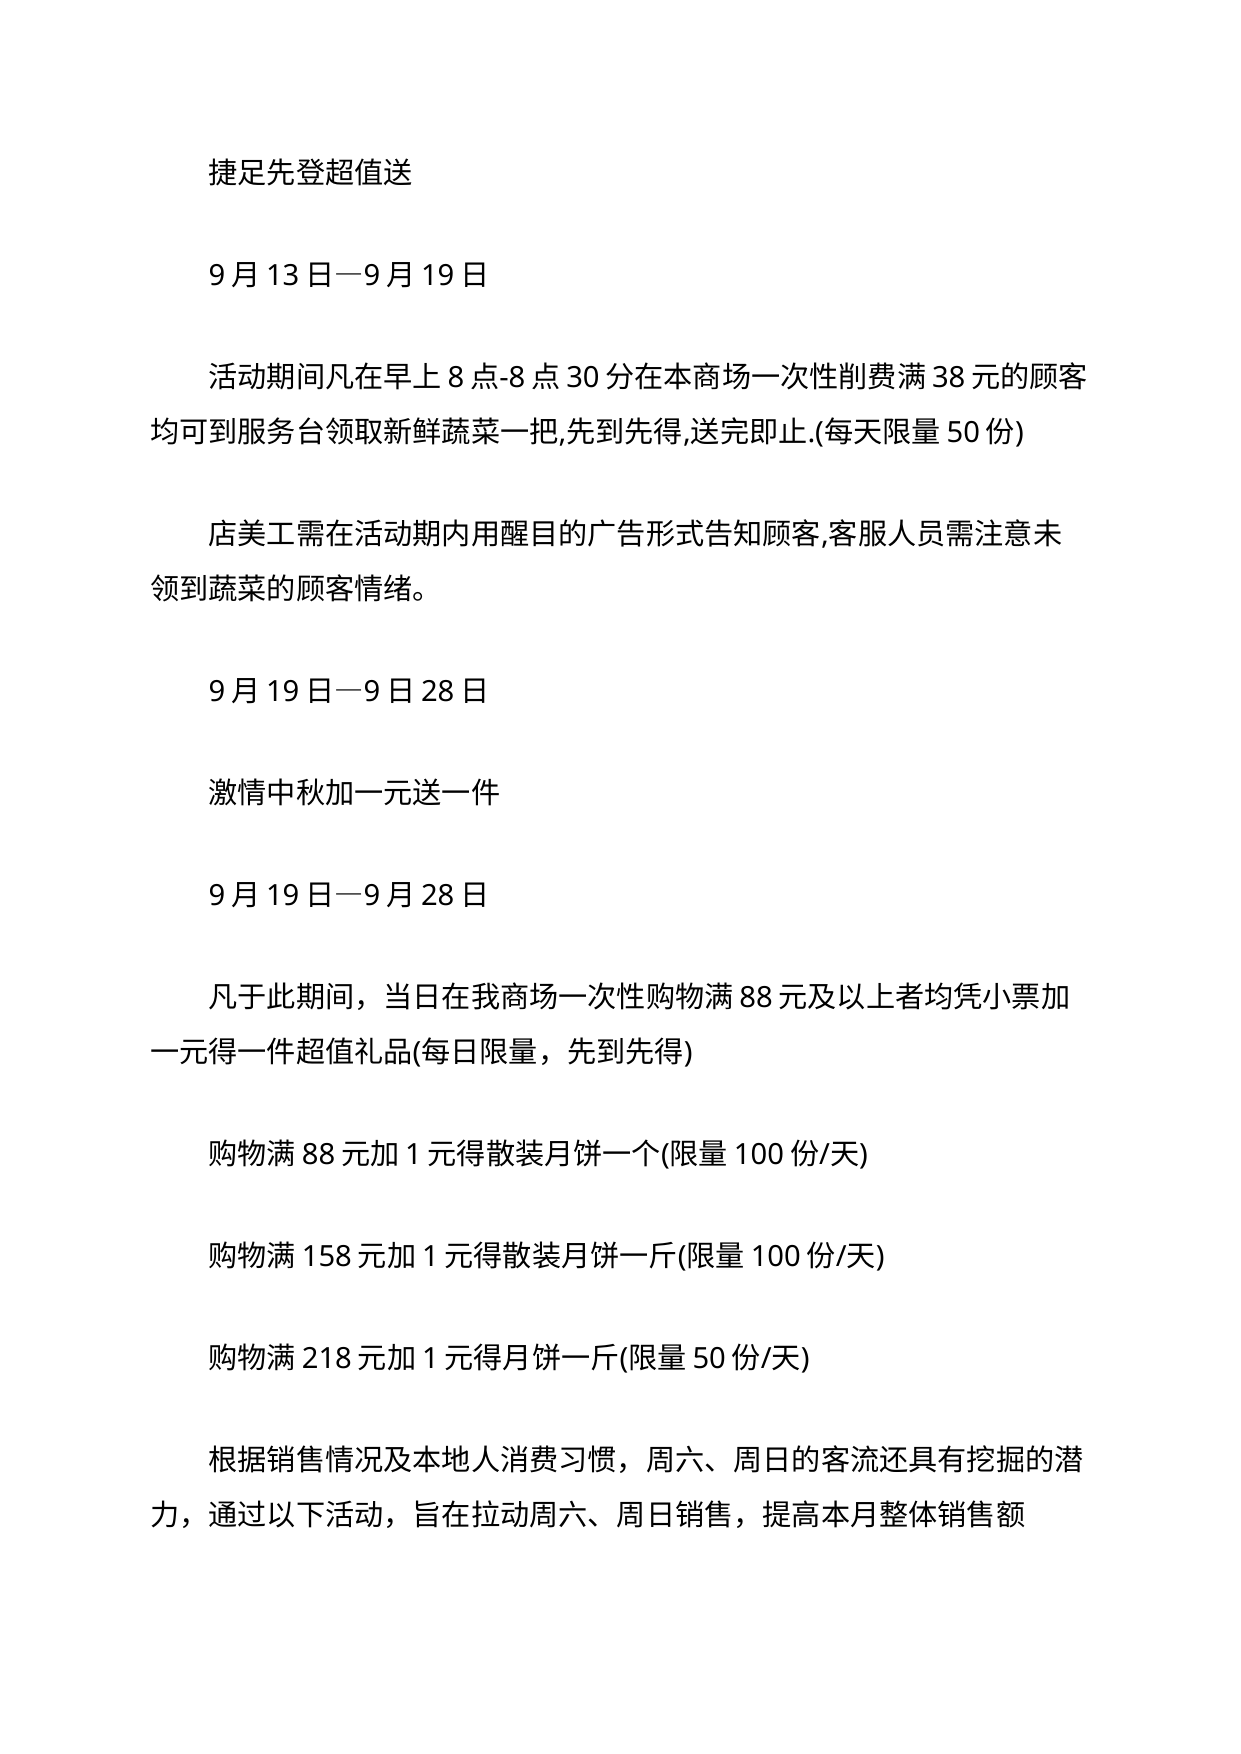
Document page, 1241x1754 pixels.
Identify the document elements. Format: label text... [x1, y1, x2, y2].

text 购物满158元加1元得散装月饼一斤(限量100份/天) [150, 1232, 1090, 1274]
text 根据销售情况及本地人消费习惯，周六、周日的客流还具有挖掘的潜力，通过以下活动，旨在拉动周六、周日销售，提高本月整体销售额 [150, 1436, 1090, 1533]
text 购物满218元加1元得月饼一斤(限量50份/天) [150, 1334, 1090, 1377]
text 凡于此期间，当日在我商场一次性购物满88元及以上者均凭小票加一元得一件超值礼品(每日限量，先到先得) [150, 973, 1090, 1071]
text 购物满88元加1元得散装月饼一个(限量100份/天) [150, 1130, 1090, 1173]
text 捷足先登超值送 [150, 150, 1090, 192]
text 激情中秋加一元送一件 [150, 769, 1090, 812]
text 9月19日—9月28日 [150, 871, 1090, 914]
text 活动期间凡在早上8点-8点30分在本商场一次性削费满38元的顾客均可到服务台领取新鲜蔬菜一把,先到先得,送完即止.(每天限量50份) [150, 354, 1090, 451]
text 9月19日—9日28日 [150, 667, 1090, 710]
text 店美工需在活动期内用醒目的广告形式告知顾客,客服人员需注意未领到蔬菜的顾客情绪。 [150, 511, 1090, 608]
text 9月13日—9月19日 [150, 252, 1090, 294]
